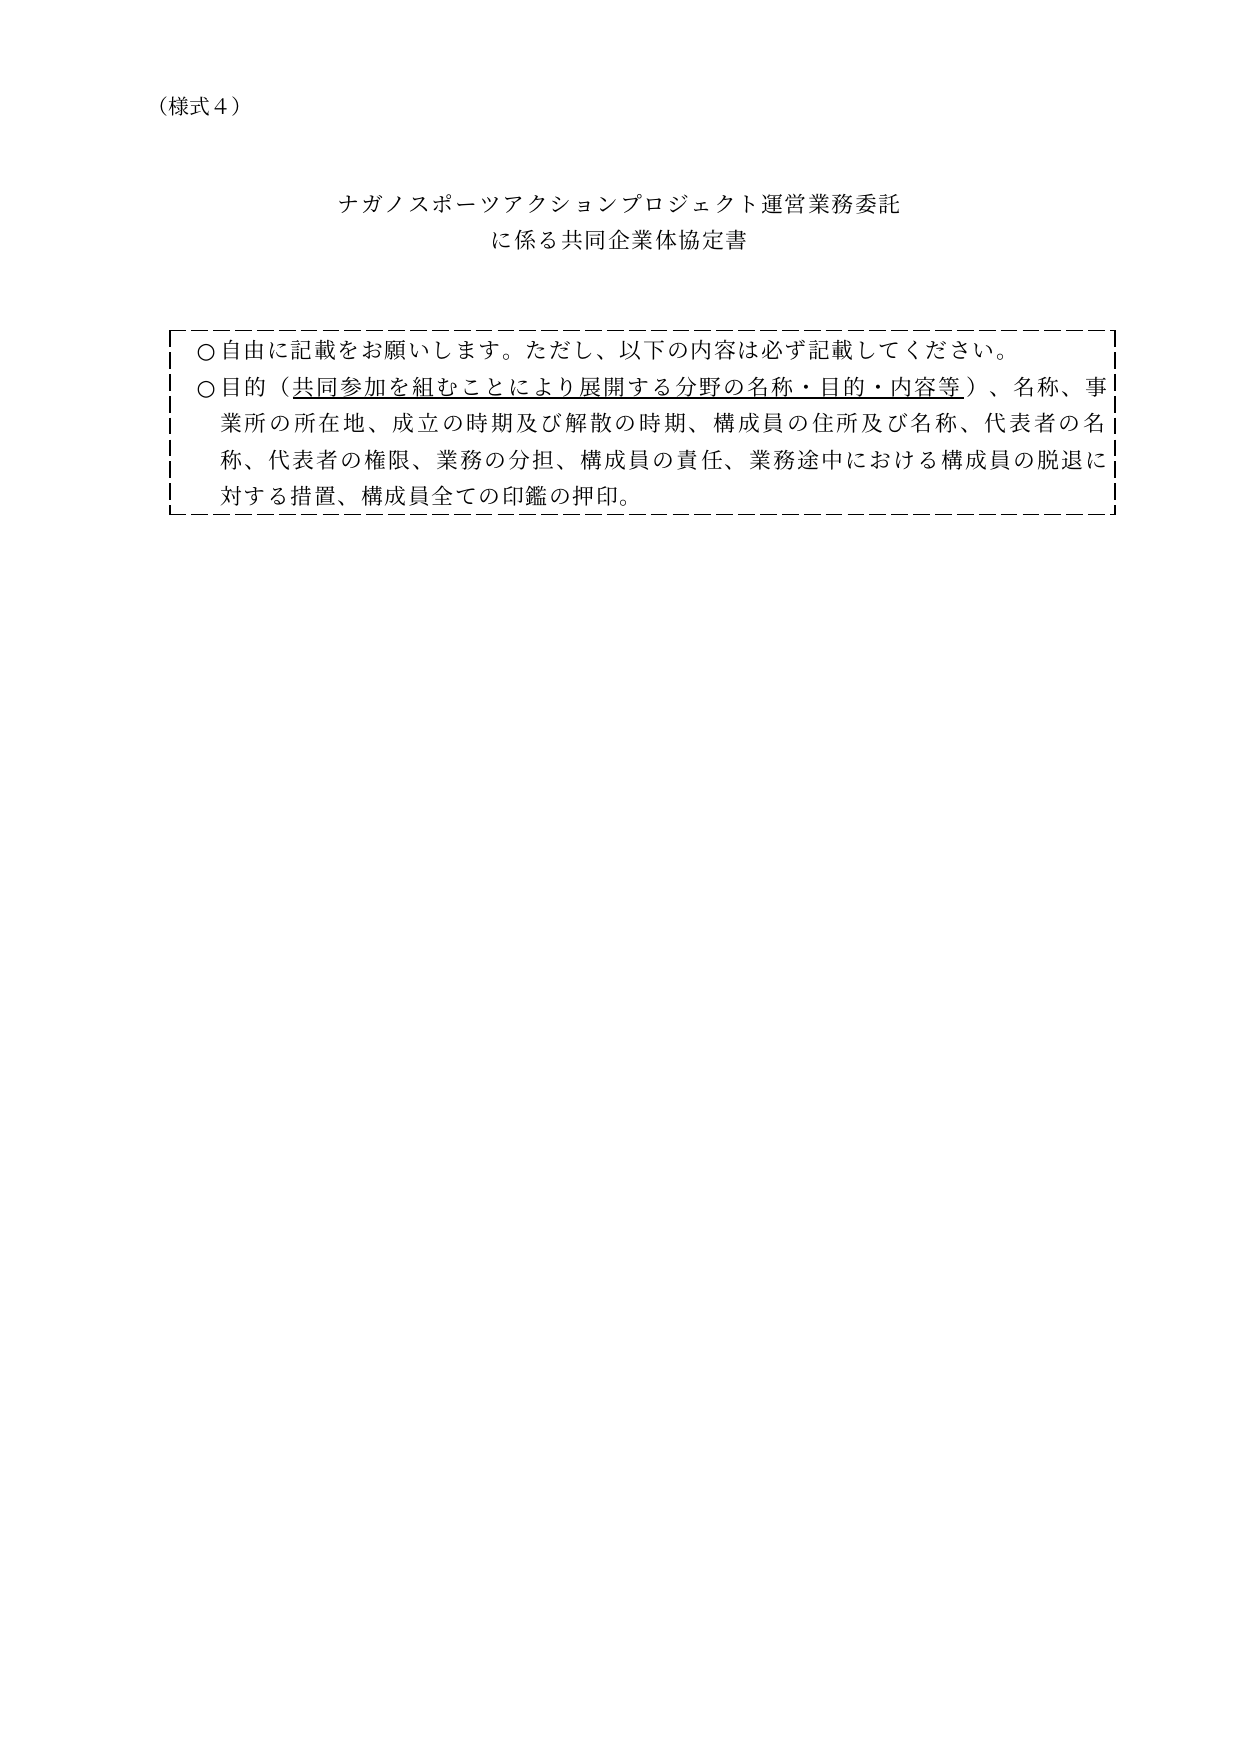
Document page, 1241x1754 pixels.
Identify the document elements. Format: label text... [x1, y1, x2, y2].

table_header ○自由に記載をお願いします。ただし、以下の内容は必ず記載してください。 ○目的（共同参加を組むことにより展開する分野の名称・目的・内容等）、名称、事業所の所在地、成立の時期及び解散の時期、構成員の住所及び名称、代表者の名称、代表者の権限、業務の分担、構成員の責任、業務途中における構成員の脱退に対する措置、構成員全ての印鑑の押印。 [170, 330, 1115, 513]
text ナガノスポーツアクションプロジェクト運営業務委託 [149, 184, 1091, 221]
text に係る共同企業体協定書 [149, 221, 1091, 257]
